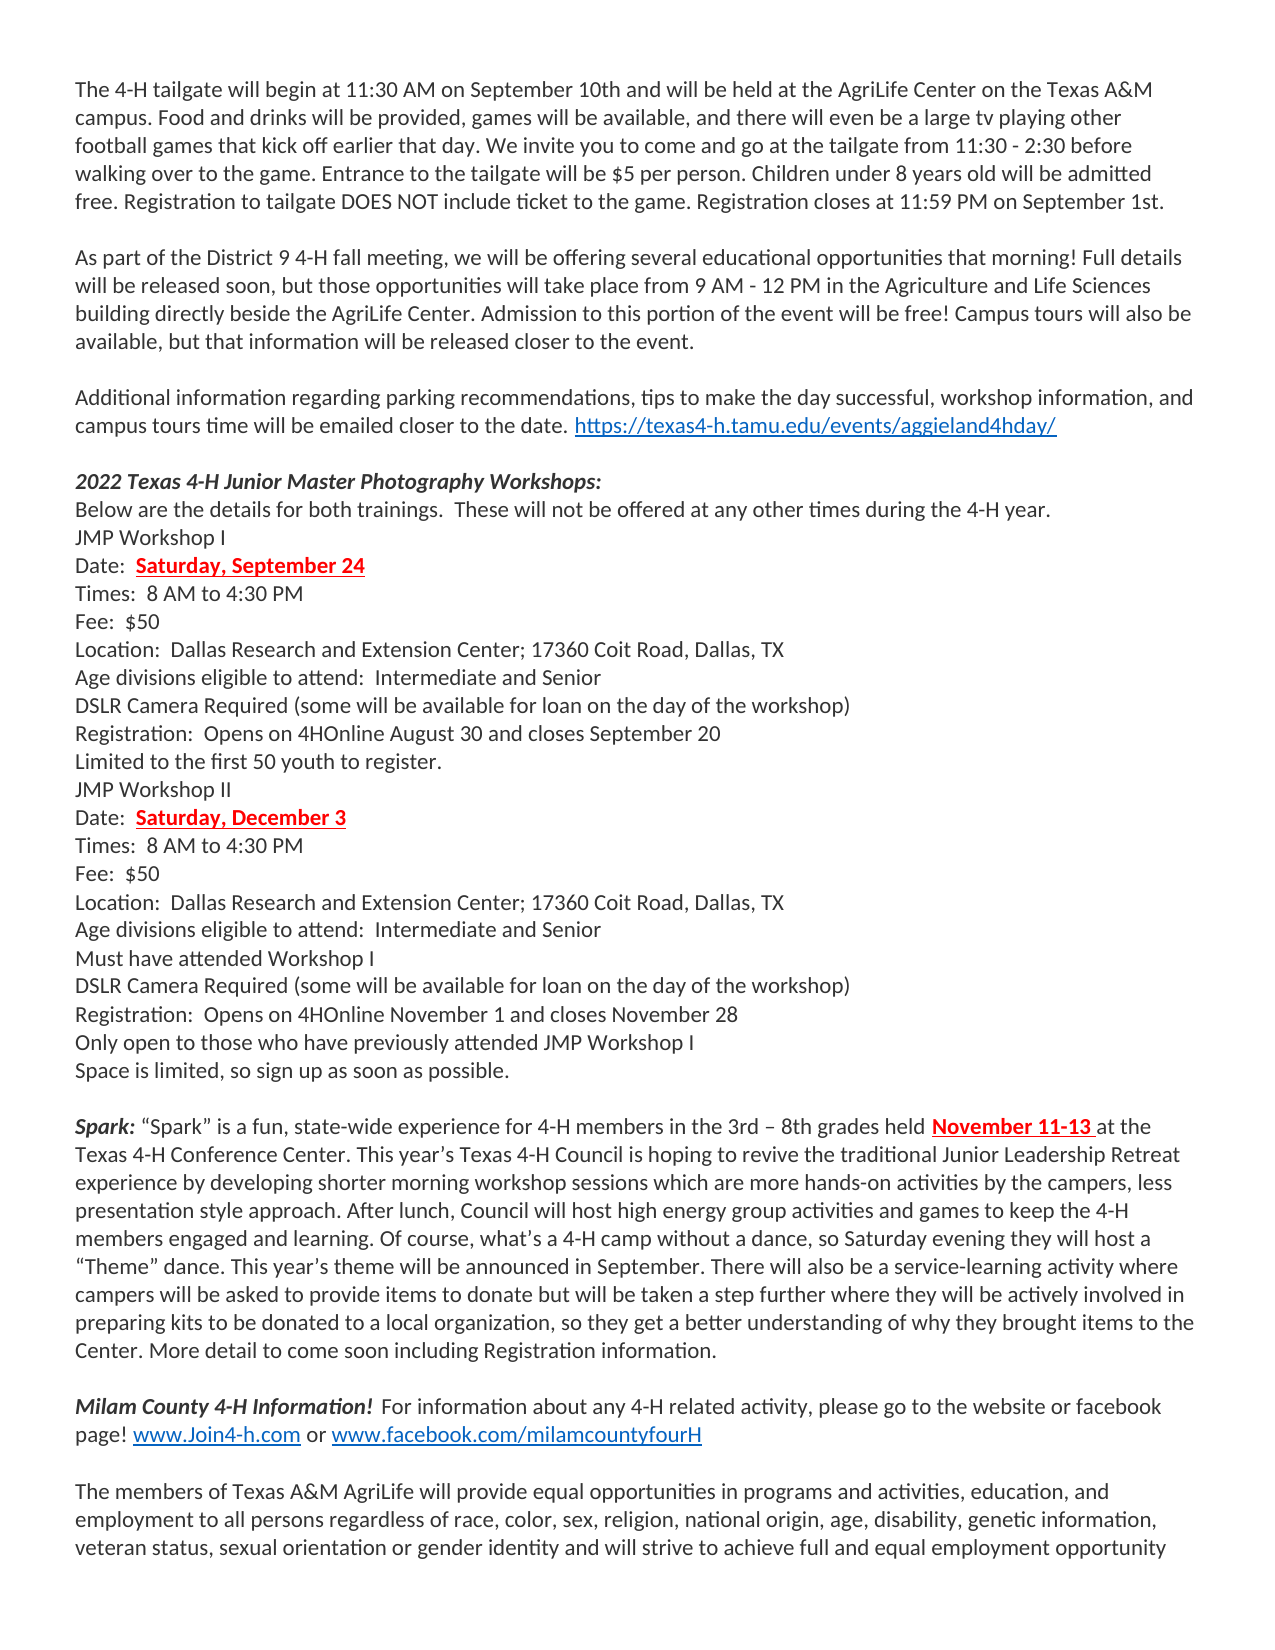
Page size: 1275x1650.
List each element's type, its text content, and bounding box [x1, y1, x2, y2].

text Date: Saturday, September 24 [75, 551, 1200, 579]
text Location: Dallas Research and Extension Center; 17360 Coit Road, Dallas, TX [75, 635, 1200, 663]
text DSLR Camera Required (some will be available for loan on the day of the workshop) [75, 972, 1200, 1000]
text Times: 8 AM to 4:30 PM [75, 832, 1200, 859]
text Age divisions eligible to attend: Intermediate and Senior [75, 663, 1200, 691]
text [75, 1477, 1200, 1561]
text Registration: Opens on 4HOnline November 1 and closes November 28 [75, 1000, 1200, 1028]
text Date: Saturday, December 3 [75, 803, 1200, 832]
text As part of the District 9 4-H fall meeting, we will be offering several educational opportunities that morning! Full details will be released soon, but those opportunities will take place from 9 AM - 12 PM in the Agriculture and Life Sciences building directly beside the AgriLife Center. Admission to this portion of the event will be free! Campus tours will also be available, but that information will be released closer to the event. [75, 243, 1200, 355]
text Space is limited, so sign up as soon as possible. [75, 1056, 1200, 1084]
text Fee: $50 [75, 859, 1200, 888]
text Registration: Opens on 4HOnline August 30 and closes September 20 [75, 719, 1200, 747]
text Fee: $50 [75, 607, 1200, 635]
text Only open to those who have previously attended JMP Workshop I [75, 1028, 1200, 1056]
text Limited to the first 50 youth to register. [75, 747, 1200, 776]
text Location: Dallas Research and Extension Center; 17360 Coit Road, Dallas, TX [75, 888, 1200, 916]
text Milam County 4-H Information! For information about any 4-H related activity, please go to the website or facebook page! www.Join4-h.com or www.facebook.com/milamcountyfourH [75, 1392, 1200, 1448]
text Age divisions eligible to attend: Intermediate and Senior [75, 916, 1200, 944]
text JMP Workshop II [75, 776, 1200, 803]
text Additional information regarding parking recommendations, tips to make the day successful, workshop information, and campus tours time will be emailed closer to the date. https://texas4-h.tamu.edu/events/aggieland4hday/ [75, 383, 1200, 439]
text The 4-H tailgate will begin at 11:30 AM on September 10th and will be held at the AgriLife Center on the Texas A&M campus. Food and drinks will be provided, games will be available, and there will even be a large tv playing other football games that kick off earlier that day. We invite you to come and go at the tailgate from 11:30 - 2:30 before walking over to the game. Entrance to the tailgate will be $5 per person. Children under 8 years old will be admitted free. Registration to tailgate DOES NOT include ticket to the game. Registration closes at 11:59 PM on September 1st. [75, 75, 1200, 215]
text JMP Workshop I [75, 523, 1200, 551]
text 2022 Texas 4-H Junior Master Photography Workshops: [75, 467, 1200, 495]
text DSLR Camera Required (some will be available for loan on the day of the workshop) [75, 691, 1200, 719]
text Below are the details for both trainings. These will not be offered at any other times during the 4-H year. [75, 495, 1200, 523]
text Must have attended Workshop I [75, 944, 1200, 972]
text Spark: “Spark” is a fun, state-wide experience for 4-H members in the 3rd – 8th grades held November 11-13 at the Texas 4-H Conference Center. This year’s Texas 4-H Council is hoping to revive the traditional Junior Leadership Retreat experience by developing shorter morning workshop sessions which are more hands-on activities by the campers, less presentation style approach. After lunch, Council will host high energy group activities and games to keep the 4-H members engaged and learning. Of course, what’s a 4-H camp without a dance, so Saturday evening they will host a “Theme” dance. This year’s theme will be announced in September. There will also be a service-learning activity where campers will be asked to provide items to donate but will be taken a step further where they will be actively involved in preparing kits to be donated to a local organization, so they get a better understanding of why they brought items to the Center. More detail to come soon including Registration information. [75, 1112, 1200, 1364]
text Times: 8 AM to 4:30 PM [75, 579, 1200, 607]
